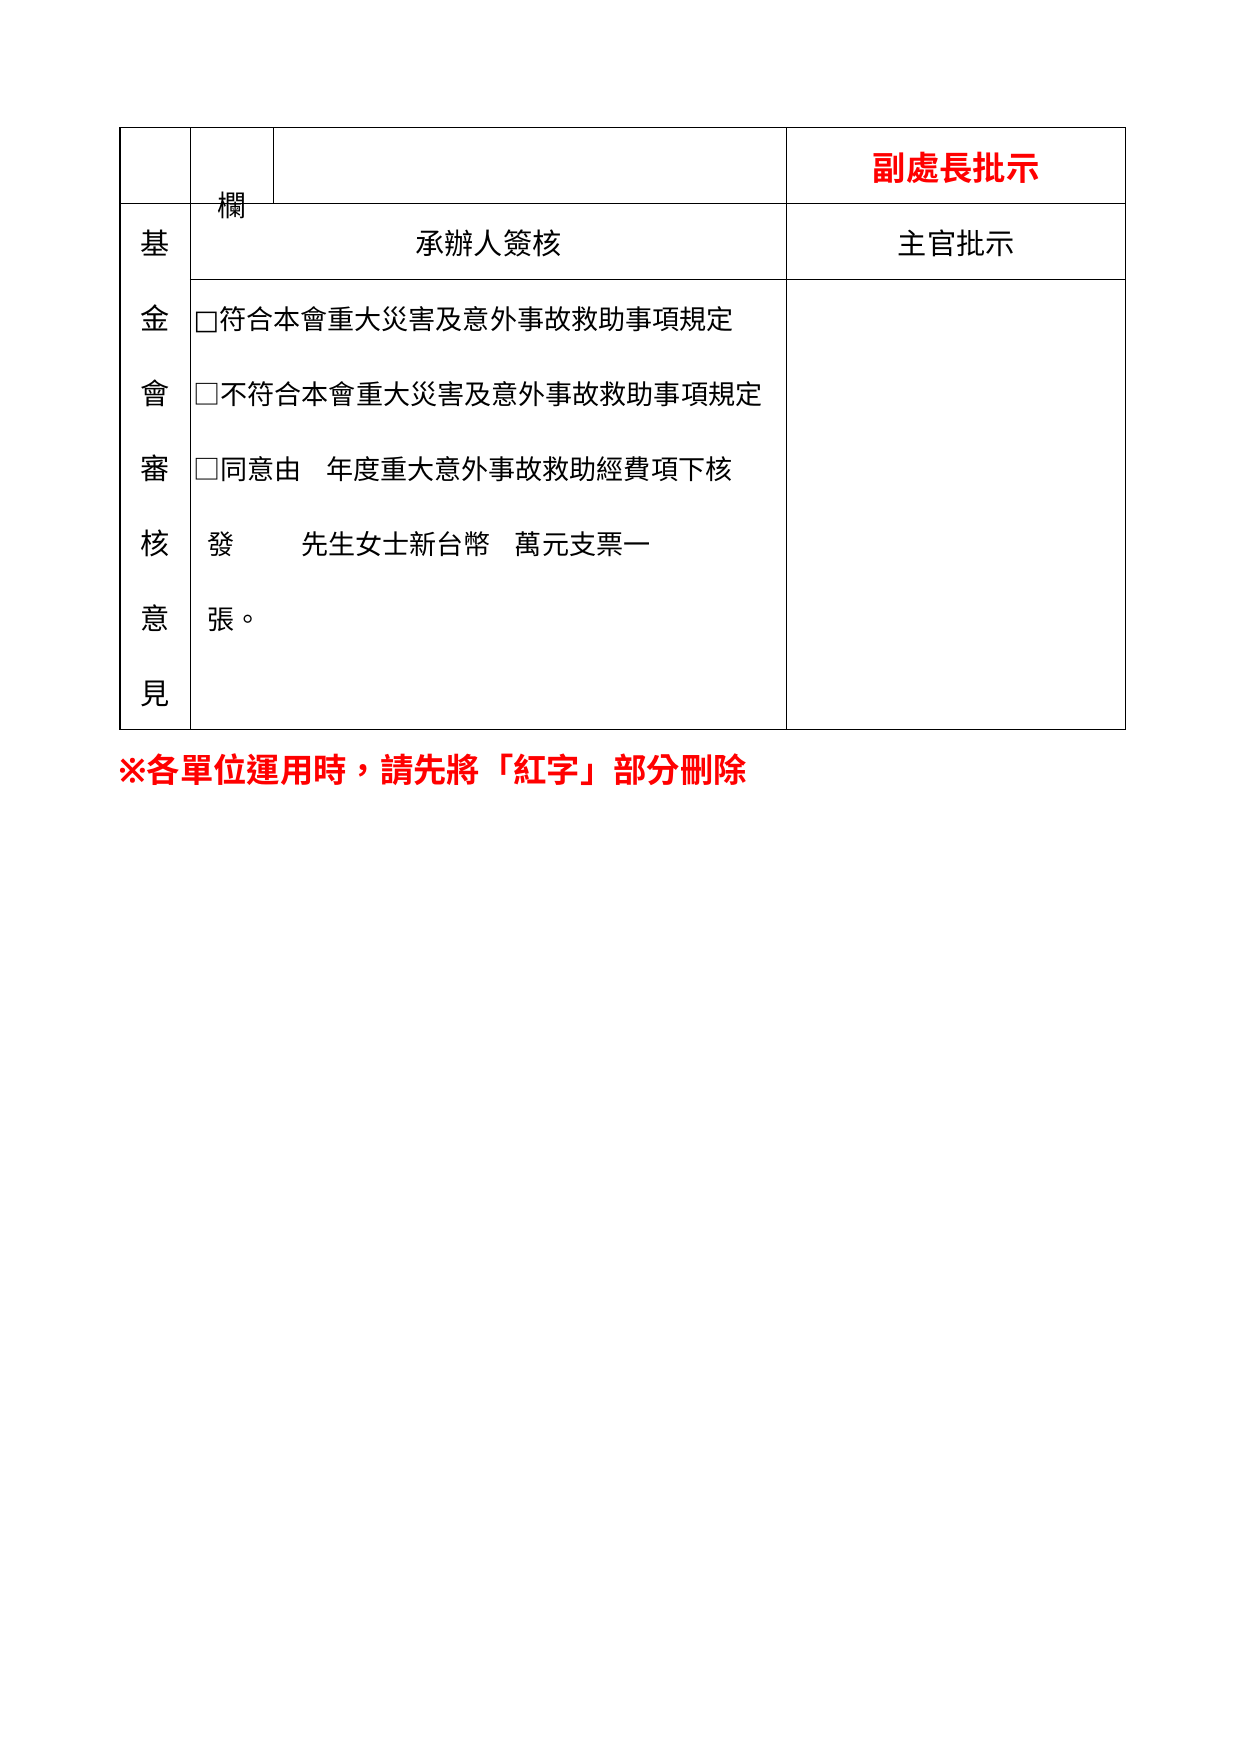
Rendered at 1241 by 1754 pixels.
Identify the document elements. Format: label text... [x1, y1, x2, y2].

table_cell [274, 128, 786, 203]
table_cell 主官批示 [787, 204, 1125, 279]
table_cell 承辦人簽核 [191, 204, 786, 279]
text ※各單位運用時，請先將「紅字」部分刪除 [118, 730, 1122, 805]
table_cell 請處長或 副處長批示 [787, 128, 1125, 203]
table_cell □符合本會重大災害及意外事故救助事項規定 □不符合本會重大災害及意外事故救助事項規定 □同意由 年度重大意外事故救助經費項下核 發 先生女士新台幣 萬元支票一 張。 [191, 280, 786, 729]
table_cell 基 金 會 審 核 意 見 [121, 204, 190, 729]
table_cell [787, 280, 1125, 729]
